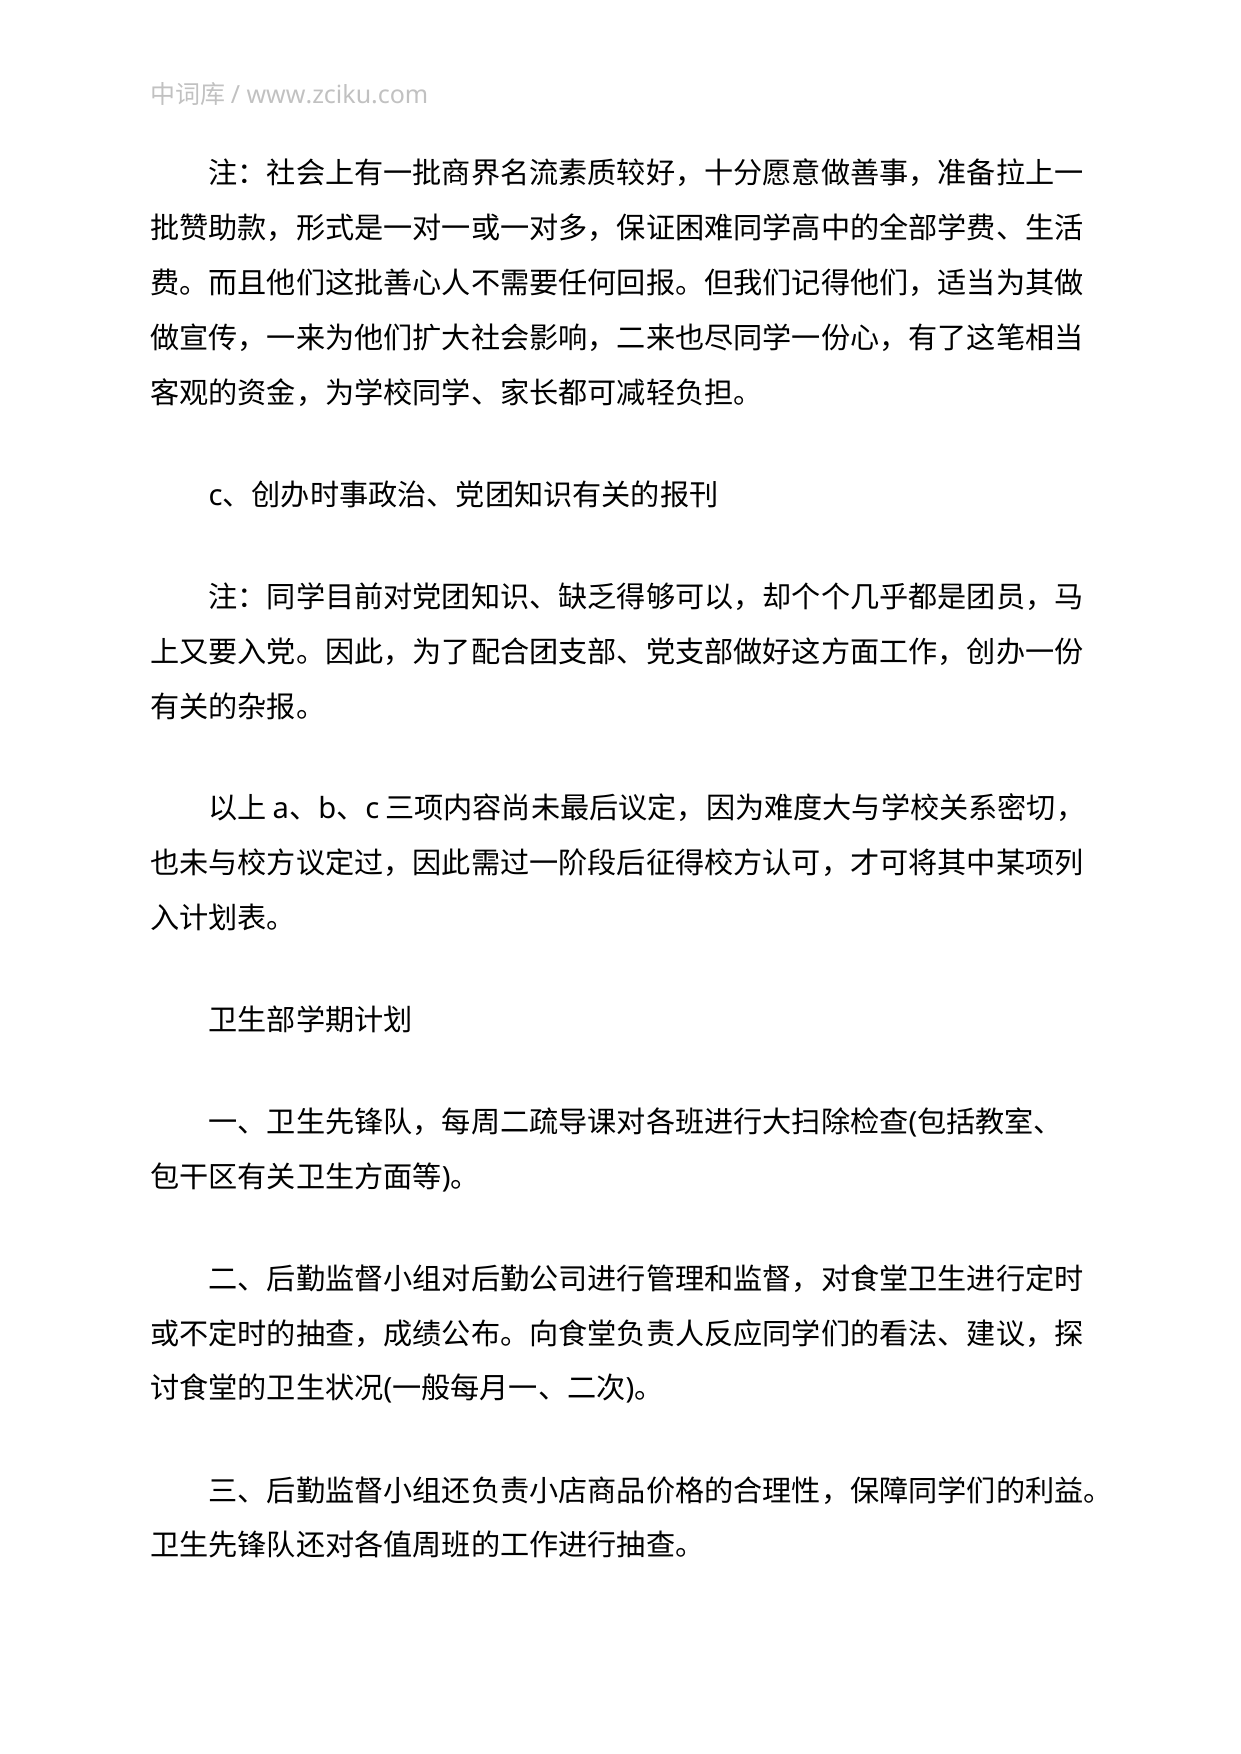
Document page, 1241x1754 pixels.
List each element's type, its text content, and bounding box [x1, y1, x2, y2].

text c、创办时事政治、党团知识有关的报刊 [150, 471, 1090, 514]
text 注：社会上有一批商界名流素质较好，十分愿意做善事，准备拉上一批赞助款，形式是一对一或一对多，保证困难同学高中的全部学费、生活费。而且他们这批善心人不需要任何回报。但我们记得他们，适当为其做做宣传，一来为他们扩大社会影响，二来也尽同学一份心，有了这笔相当客观的资金，为学校同学、家长都可减轻负担。 [150, 150, 1090, 412]
text 二、后勤监督小组对后勤公司进行管理和监督，对食堂卫生进行定时或不定时的抽查，成绩公布。向食堂负责人反应同学们的看法、建议，探讨食堂的卫生状况(一般每月一、二次)。 [150, 1255, 1090, 1407]
text 三、后勤监督小组还负责小店商品价格的合理性，保障同学们的利益。卫生先锋队还对各值周班的工作进行抽查。 [150, 1467, 1090, 1564]
text 一、卫生先锋队，每周二疏导课对各班进行大扫除检查(包括教室、包干区有关卫生方面等)。 [150, 1098, 1090, 1196]
text 以上a、b、c三项内容尚未最后议定，因为难度大与学校关系密切，也未与校方议定过，因此需过一阶段后征得校方认可，才可将其中某项列入计划表。 [150, 785, 1090, 937]
text 卫生部学期计划 [150, 997, 1090, 1039]
text 注：同学目前对党团知识、缺乏得够可以，却个个几乎都是团员，马上又要入党。因此，为了配合团支部、党支部做好这方面工作，创办一份有关的杂报。 [150, 573, 1090, 725]
